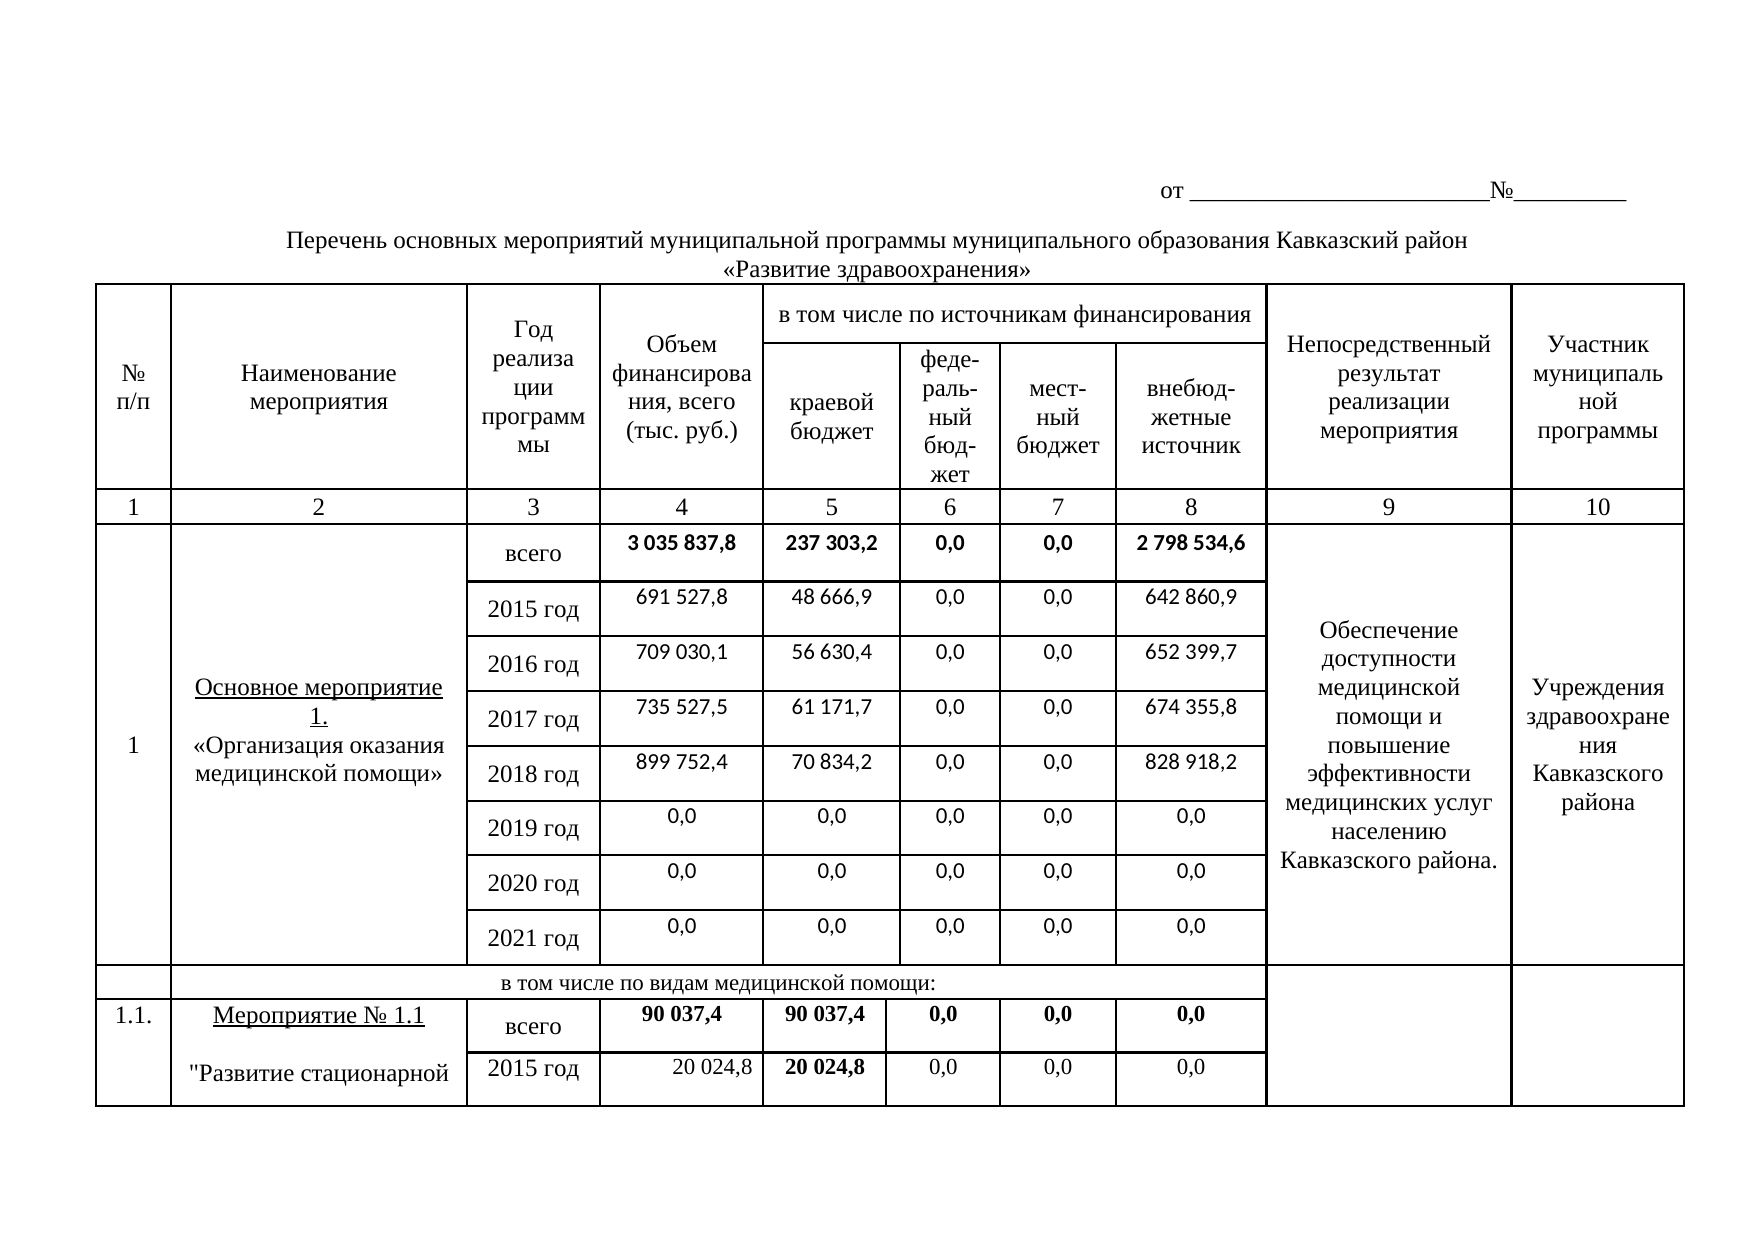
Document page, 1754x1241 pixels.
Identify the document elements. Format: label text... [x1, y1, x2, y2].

table_cell 0,0 [601, 802, 762, 854]
table_cell 0,0 [901, 747, 999, 799]
table_cell краевой бюджет [764, 344, 899, 488]
table_cell 0,0 [601, 856, 762, 909]
table_cell [1513, 966, 1683, 1104]
table_cell 10 [1513, 490, 1683, 522]
table_cell 2020 год [468, 856, 599, 909]
table_cell 0,0 [764, 911, 899, 964]
table_cell 642 860,9 [1117, 583, 1265, 635]
table_cell 0,0 [1117, 1054, 1265, 1104]
table_cell 6 [901, 490, 999, 522]
table_cell 61 171,7 [764, 692, 899, 745]
table_cell 0,0 [887, 1000, 999, 1051]
table_header Год реализа ции программ мы [468, 285, 599, 488]
table_cell 0,0 [901, 525, 999, 580]
table_cell 70 834,2 [764, 747, 899, 799]
table_cell 9 [1268, 490, 1510, 522]
table_cell 0,0 [887, 1054, 999, 1104]
table_cell [1268, 966, 1510, 1104]
table_header в том числе по источникам финансирования [764, 285, 1265, 342]
table_cell 2019 год [468, 802, 599, 854]
table_cell внебюд-жетные источник [1117, 344, 1265, 488]
table_cell 0,0 [1001, 802, 1115, 854]
table_cell 0,0 [901, 802, 999, 854]
table_cell 691 527,8 [601, 583, 762, 635]
table_cell 1.1. [97, 1000, 170, 1104]
table_cell феде-раль-ный бюд-жет [901, 344, 999, 488]
table_cell 2017 год [468, 692, 599, 745]
table_cell 0,0 [1117, 911, 1265, 964]
table_cell 2015 год [468, 1054, 599, 1104]
table_cell 90 037,4 [764, 1000, 885, 1051]
table_cell 0,0 [1001, 637, 1115, 690]
text «Развитие здравоохранения» [118, 254, 1636, 283]
table_cell 652 399,7 [1117, 637, 1265, 690]
table_cell Обеспечение доступности медицинской помощи и повышение эффективности медицинских услуг населению Кавказского района. [1268, 525, 1510, 964]
table_cell 674 355,8 [1117, 692, 1265, 745]
table_cell 0,0 [1001, 583, 1115, 635]
table_cell 237 303,2 [764, 525, 899, 580]
table_header Объем финансирования, всего (тыс. руб.) [601, 285, 762, 488]
table_cell 0,0 [1001, 747, 1115, 799]
table_cell 0,0 [1117, 1000, 1265, 1051]
table_cell 0,0 [1001, 692, 1115, 745]
table_cell 2016 год [468, 637, 599, 690]
table_header Наименование мероприятия [172, 285, 466, 488]
table_cell 0,0 [601, 911, 762, 964]
table_cell 3 035 837,8 [601, 525, 762, 580]
table_cell 2021 год [468, 911, 599, 964]
table_cell 90 037,4 [601, 1000, 762, 1051]
table_cell 709 030,1 [601, 637, 762, 690]
table_header Участник муниципаль ной программы [1513, 285, 1683, 488]
table_cell 48 666,9 [764, 583, 899, 635]
text Перечень основных мероприятий муниципальной программы муниципального образования Кавказский район [118, 225, 1636, 254]
table_cell 735 527,5 [601, 692, 762, 745]
table_cell 0,0 [1001, 911, 1115, 964]
table_cell в том числе по видам медицинской помощи: [172, 966, 1265, 998]
table_cell всего [468, 1000, 599, 1051]
table_cell 5 [764, 490, 899, 522]
table_cell 0,0 [764, 856, 899, 909]
table_cell 0,0 [901, 856, 999, 909]
table_cell 0,0 [901, 692, 999, 745]
table_cell мест-ный бюджет [1001, 344, 1115, 488]
table_cell 0,0 [901, 911, 999, 964]
table_cell 7 [1001, 490, 1115, 522]
table_cell 0,0 [1001, 1054, 1115, 1104]
table_cell 0,0 [1117, 802, 1265, 854]
table_cell Основное мероприятие 1. «Организация оказания медицинской помощи» [172, 525, 466, 964]
table_cell Мероприятие № 1.1 "Развитие стационарной помощи" [172, 1000, 466, 1104]
table_cell 899 752,4 [601, 747, 762, 799]
table_cell 2018 год [468, 747, 599, 799]
table_cell 4 [601, 490, 762, 522]
table_cell всего [468, 525, 599, 580]
table_header Непосредственный результат реализации мероприятия [1268, 285, 1510, 488]
table_cell 1 [97, 490, 170, 522]
table_cell 2015 год [468, 583, 599, 635]
table_cell 0,0 [901, 637, 999, 690]
table_cell Учреждения здравоохранения Кавказского района [1513, 525, 1683, 964]
text от ________________________№_________ [1151, 177, 1636, 204]
table_cell 0,0 [1117, 856, 1265, 909]
table_cell 56 630,4 [764, 637, 899, 690]
table_cell [97, 966, 170, 998]
table_cell 0,0 [1001, 525, 1115, 580]
table_cell 3 [468, 490, 599, 522]
table_cell 0,0 [1001, 856, 1115, 909]
table_cell 1 [97, 525, 170, 964]
table_cell 20 024,8 [764, 1054, 885, 1104]
table_cell 2 [172, 490, 466, 522]
table_cell 0,0 [901, 583, 999, 635]
table_cell 20 024,8 [601, 1054, 762, 1104]
table_cell 2 798 534,6 [1117, 525, 1265, 580]
table_cell 828 918,2 [1117, 747, 1265, 799]
table_cell 8 [1117, 490, 1265, 522]
table_cell 0,0 [764, 802, 899, 854]
table_cell 0,0 [1001, 1000, 1115, 1051]
table_header № п/п [97, 285, 170, 488]
